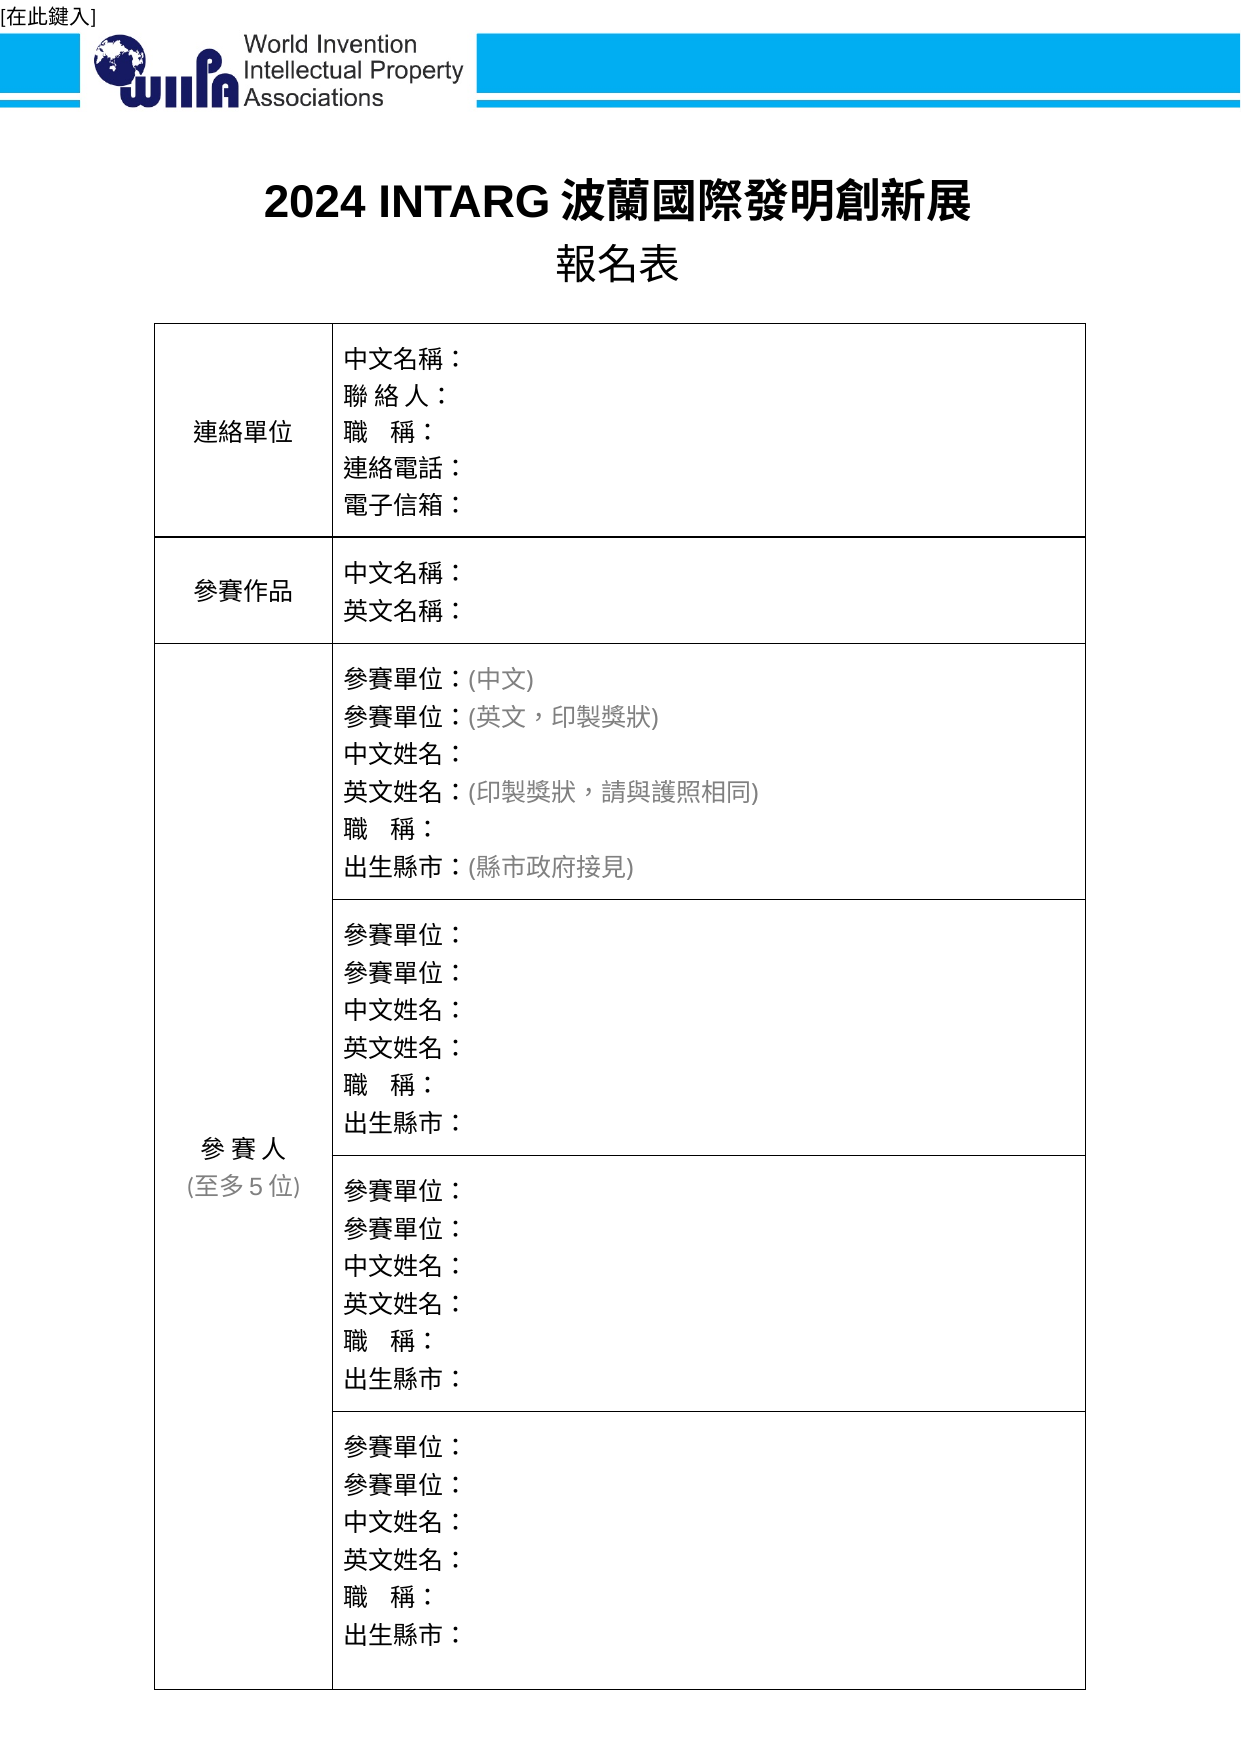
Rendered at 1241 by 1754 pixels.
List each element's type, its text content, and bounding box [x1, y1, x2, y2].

table_cell 參賽作品 [155, 538, 332, 642]
picture [0, 30, 1241, 112]
table_cell 參 賽 人 (至多5位) [155, 644, 332, 1689]
table_header 中文名稱： 聯 絡 人： 職 稱： 連絡電話： 電子信箱： [333, 324, 1085, 536]
table_cell 參賽單位：(中文) 參賽單位：(英文，印製獎狀) 中文姓名： 英文姓名：(印製獎狀，請與護照相同) 職 稱： 出生縣市：(縣市政府接見) [333, 644, 1085, 898]
table_cell 參賽單位： 參賽單位： 中文姓名： 英文姓名： 職 稱： 出生縣市： [333, 900, 1085, 1154]
table_cell 參賽單位： 參賽單位： 中文姓名： 英文姓名： 職 稱： 出生縣市： [333, 1156, 1085, 1411]
table_cell 中文名稱： 英文名稱： [333, 538, 1085, 642]
table_cell 參賽單位： 參賽單位： 中文姓名： 英文姓名： 職 稱： 出生縣市： [333, 1412, 1085, 1689]
table_header 連絡單位 [155, 324, 332, 536]
